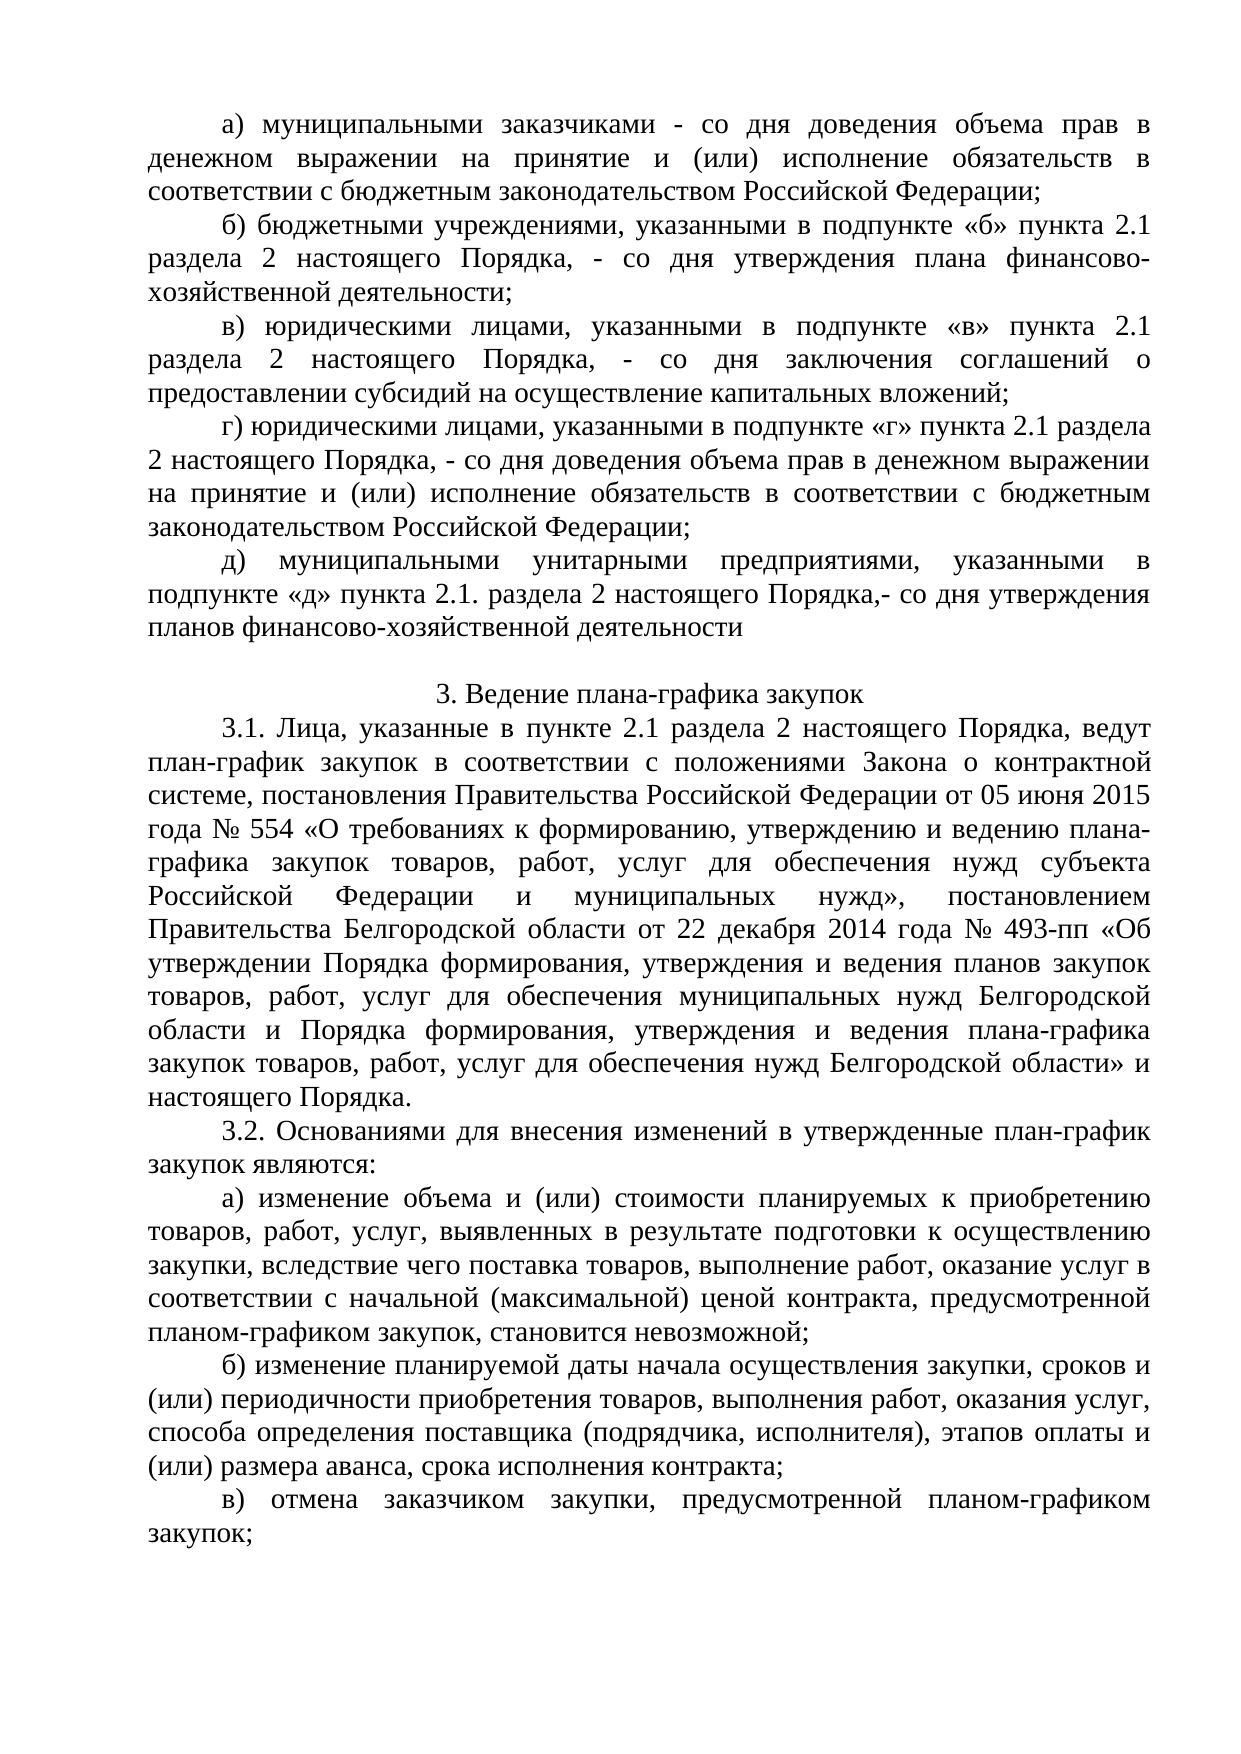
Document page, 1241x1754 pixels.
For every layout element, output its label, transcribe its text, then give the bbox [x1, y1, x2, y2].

text в) юридическими лицами, указанными в подпункте «в» пункта 2.1 раздела 2 настоящего Порядка, - со дня заключения соглашений о предоставлении субсидий на осуществление капитальных вложений; [148, 308, 1152, 408]
text в) отмена заказчиком закупки, предусмотренной планом-графиком закупок; [148, 1482, 1152, 1549]
text а) изменение объема и (или) стоимости планируемых к приобретению товаров, работ, услуг, выявленных в результате подготовки к осуществлению закупки, вследствие чего поставка товаров, выполнение работ, оказание услуг в соответствии с начальной (максимальной) ценой контракта, предусмотренной планом-графиком закупок, становится невозможной; [148, 1180, 1152, 1347]
text б) бюджетными учреждениями, указанными в подпункте «б» пункта 2.1 раздела 2 настоящего Порядка, - со дня утверждения плана финансово-хозяйственной деятельности; [148, 207, 1152, 308]
text д) муниципальными унитарными предприятиями, указанными в подпункте «д» пункта 2.1. раздела 2 настоящего Порядка,- со дня утверждения планов финансово-хозяйственной деятельности [148, 542, 1152, 643]
text 3.2. Основаниями для внесения изменений в утвержденные план-график закупок являются: [148, 1113, 1152, 1180]
text г) юридическими лицами, указанными в подпункте «г» пункта 2.1 раздела 2 настоящего Порядка, - со дня доведения объема прав в денежном выражении на принятие и (или) исполнение обязательств в соответствии с бюджетным законодательством Российской Федерации; [148, 408, 1152, 542]
text а) муниципальными заказчиками - со дня доведения объема прав в денежном выражении на принятие и (или) исполнение обязательств в соответствии с бюджетным законодательством Российской Федерации; [148, 106, 1152, 207]
text 3.1. Лица, указанные в пункте 2.1 раздела 2 настоящего Порядка, ведут план-график закупок в соответствии с положениями Закона о контрактной системе, постановления Правительства Российской Федерации от 05 июня 2015 года № 554 «О требованиях к формированию, утверждению и ведению плана-графика закупок товаров, работ, услуг для обеспечения нужд субъекта Российской Федерации и муниципальных нужд», постановлением Правительства Белгородской области от 22 декабря 2014 года № 493-пп «Об утверждении Порядка формирования, утверждения и ведения планов закупок товаров, работ, услуг для обеспечения муниципальных нужд Белгородской области и Порядка формирования, утверждения и ведения плана-графика закупок товаров, работ, услуг для обеспечения нужд Белгородской области» и настоящего Порядка. [148, 710, 1152, 1113]
text 3. Ведение плана-графика закупок [148, 677, 1152, 710]
text б) изменение планируемой даты начала осуществления закупки, сроков и (или) периодичности приобретения товаров, выполнения работ, оказания услуг, способа определения поставщика (подрядчика, исполнителя), этапов оплаты и (или) размера аванса, срока исполнения контракта; [148, 1347, 1152, 1482]
